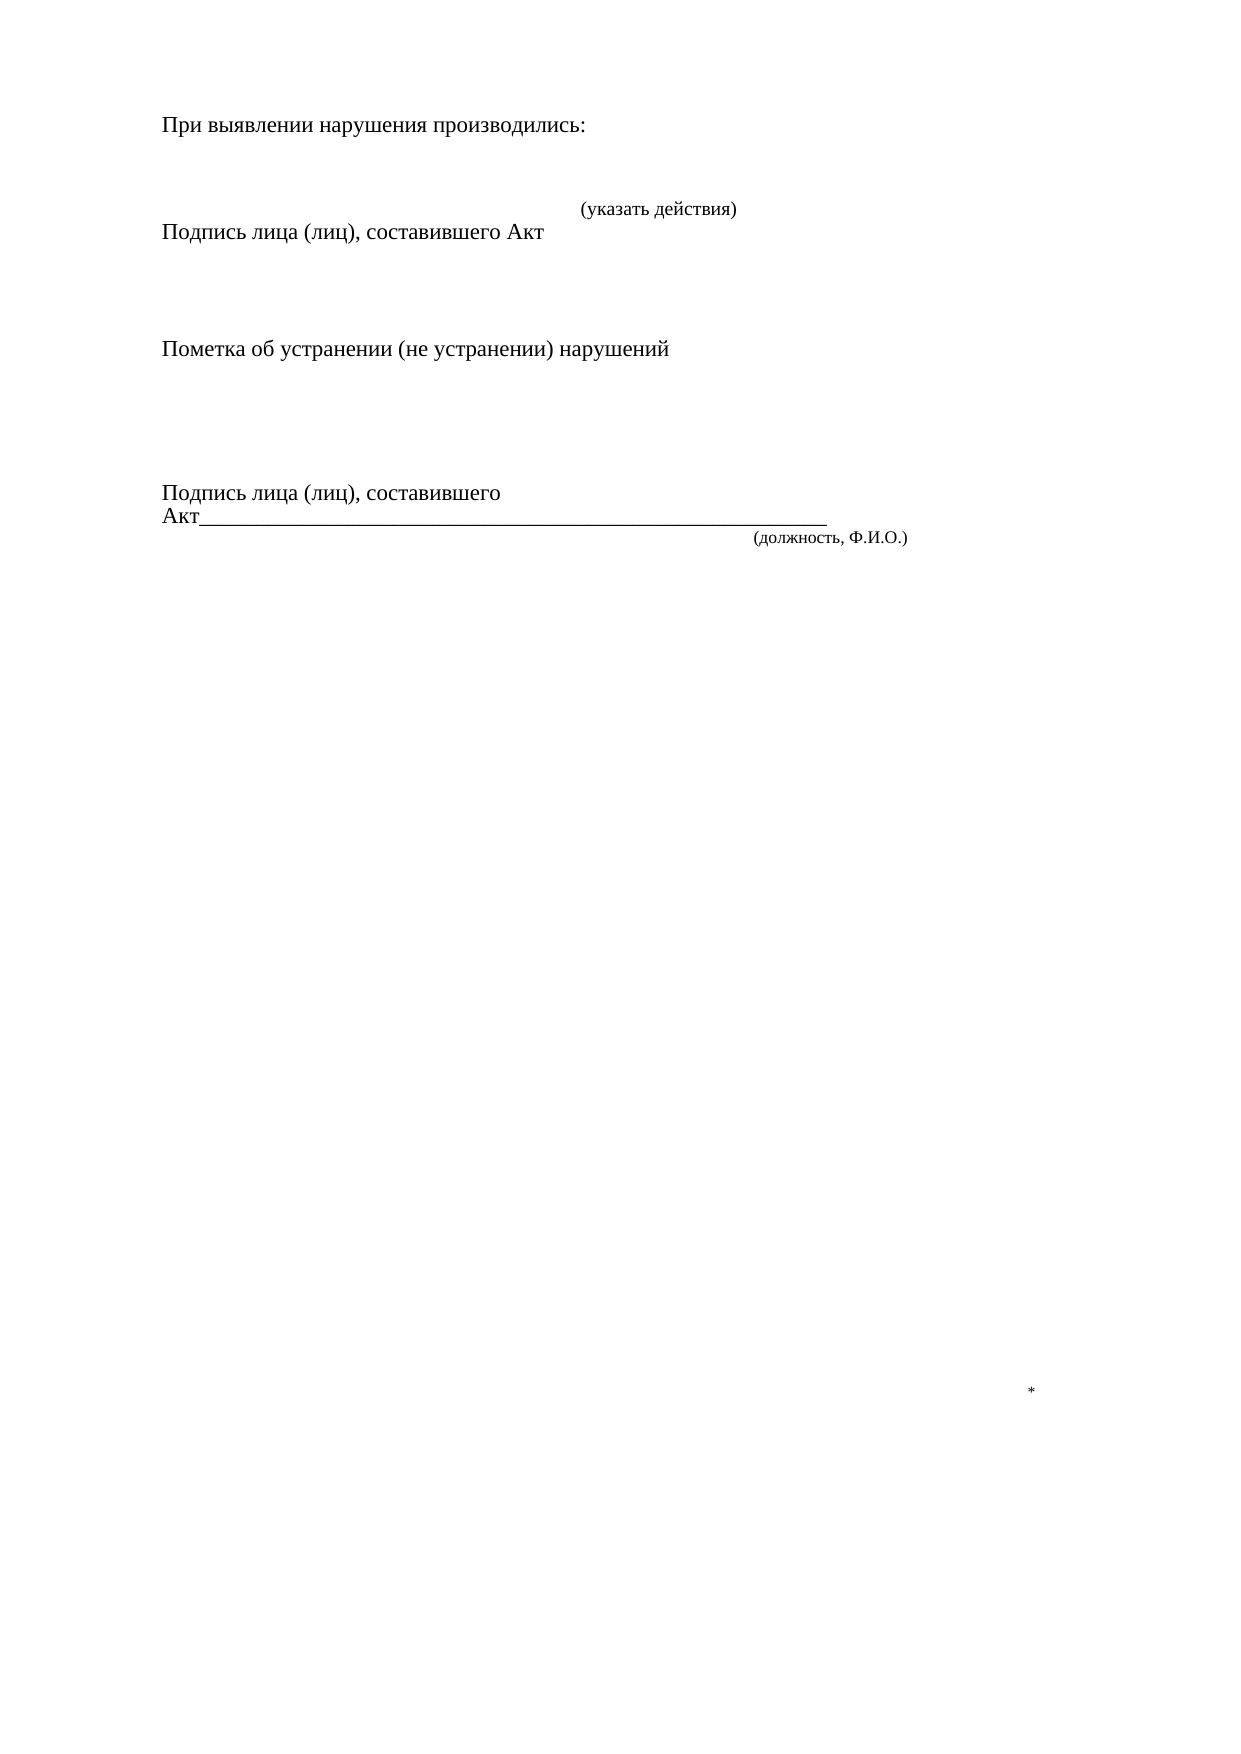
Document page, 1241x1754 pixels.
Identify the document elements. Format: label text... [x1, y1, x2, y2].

text (указать действия) [580, 200, 1152, 220]
text Пометка об устранении (не устранении) нарушений [162, 338, 670, 361]
text (должность, Ф.И.О.) [753, 529, 1152, 547]
text Акт [162, 505, 1152, 528]
text При выявлении нарушения производились: [162, 114, 587, 137]
text Подпись лица (лиц), составившего Акт [162, 221, 1152, 244]
text Подпись лица (лиц), составившего [162, 482, 1152, 505]
